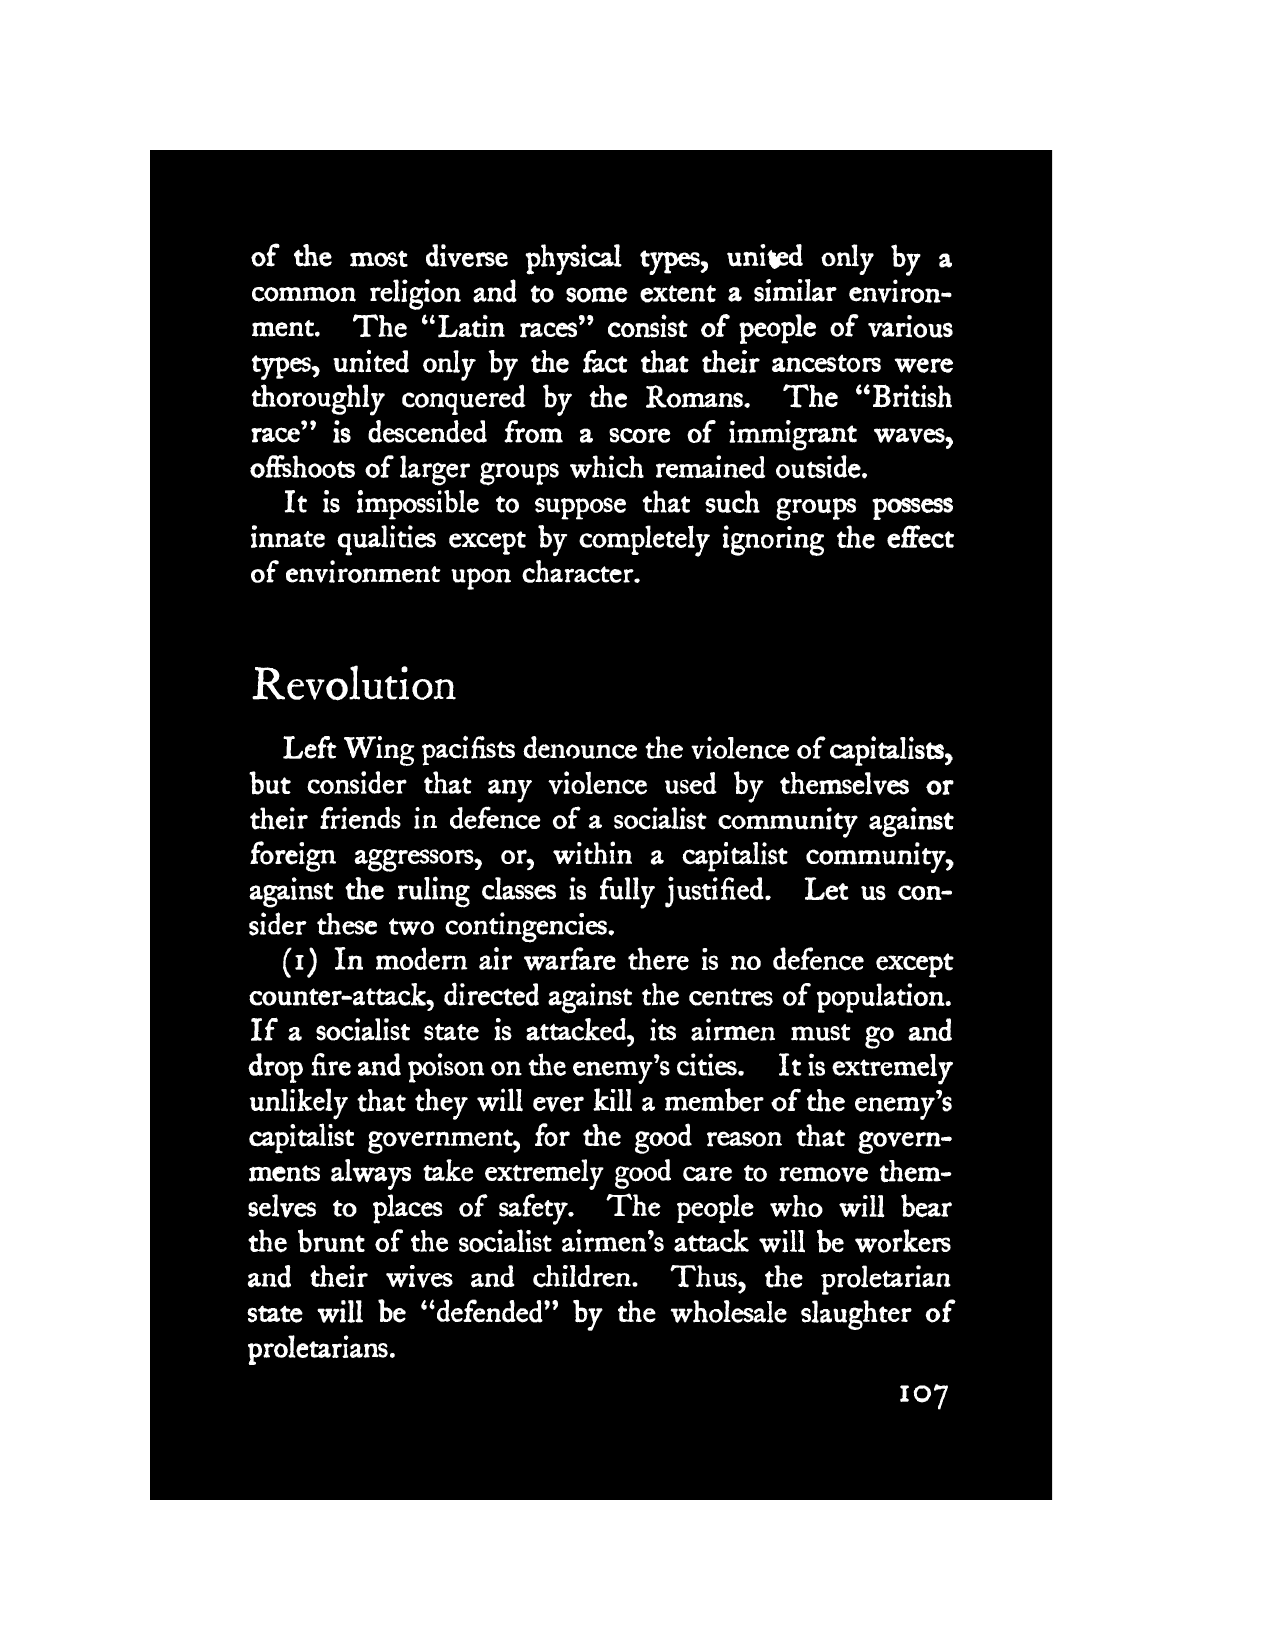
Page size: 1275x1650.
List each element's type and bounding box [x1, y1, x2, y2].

picture [150, 150, 1053, 1500]
